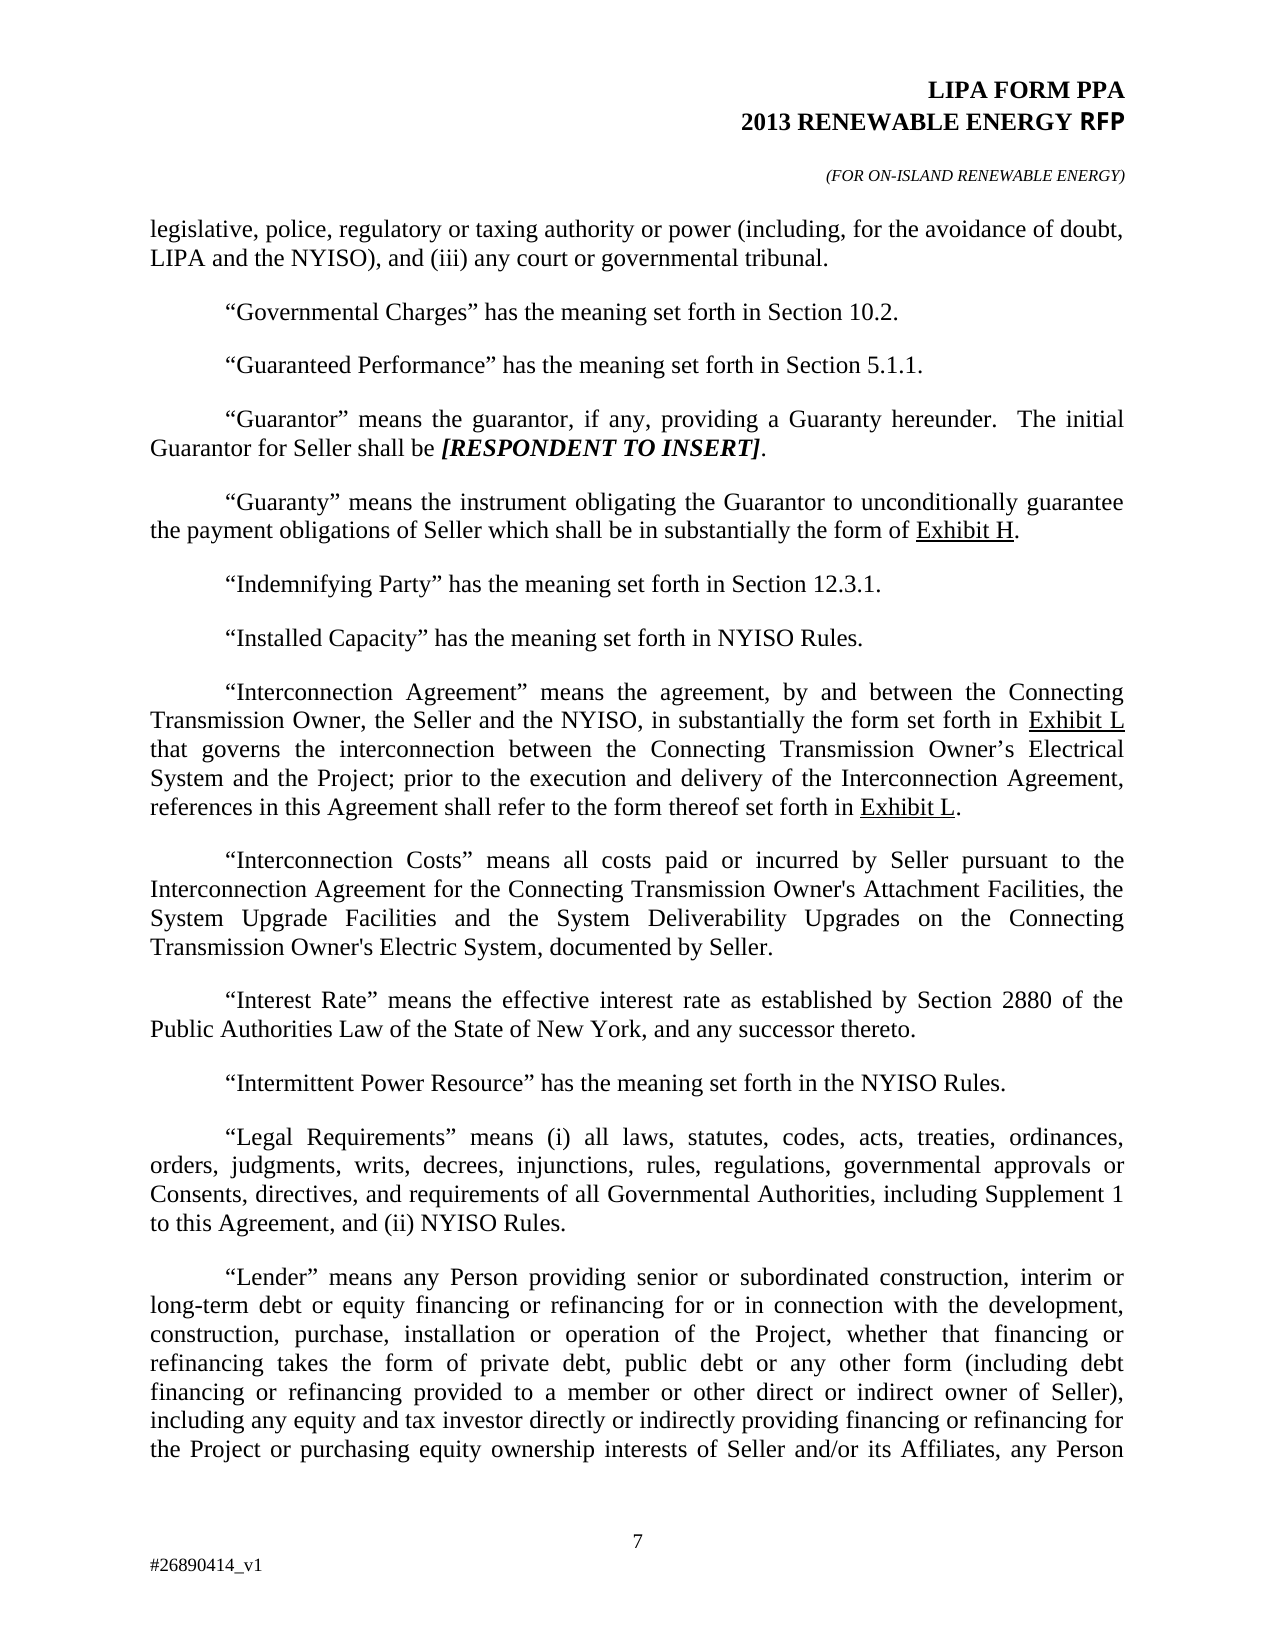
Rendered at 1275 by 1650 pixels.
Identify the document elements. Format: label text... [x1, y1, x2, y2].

text “Interconnection Costs” means all costs paid or incurred by Seller pursuant to the Interconnection Agreement for the Connecting Transmission Owner's Attachment Facilities, the System Upgrade Facilities and the System Deliverability Upgrades on the Connecting Transmission Owner's Electric System, documented by Seller. [150, 845, 1125, 960]
text “Indemnifying Party” has the meaning set forth in Section 12.3.1. [150, 569, 1125, 598]
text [150, 1262, 1125, 1463]
text “Governmental Charges” has the meaning set forth in Section 10.2. [150, 297, 1125, 325]
text “Legal Requirements” means (i) all laws, statutes, codes, acts, treaties, ordinances, orders, judgments, writs, decrees, injunctions, rules, regulations, governmental approvals or Consents, directives, and requirements of all Governmental Authorities, including Supplement 1 to this Agreement, and (ii) NYISO Rules. [150, 1122, 1125, 1237]
text “Guaranteed Performance” has the meaning set forth in Section 5.1.1. [150, 350, 1125, 379]
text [150, 214, 1125, 272]
text “Interconnection Agreement” means the agreement, by and between the Connecting Transmission Owner, the Seller and the NYISO, in substantially the form set forth in Exhibit L that governs the interconnection between the Connecting Transmission Owner’s Electrical System and the Project; prior to the execution and delivery of the Interconnection Agreement, references in this Agreement shall refer to the form thereof set forth in Exhibit L. [150, 677, 1125, 820]
text “Guaranty” means the instrument obligating the Guarantor to unconditionally guarantee the payment obligations of Seller which shall be in substantially the form of Exhibit H. [150, 487, 1125, 544]
text “Guarantor” means the guarantor, if any, providing a Guaranty hereunder. The initial Guarantor for Seller shall be [RESPONDENT TO INSERT]. [150, 404, 1125, 462]
text “Interest Rate” means the effective interest rate as established by Section 2880 of the Public Authorities Law of the State of New York, and any successor thereto. [150, 985, 1125, 1043]
text “Installed Capacity” has the meaning set forth in NYISO Rules. [150, 623, 1125, 652]
text “Intermittent Power Resource” has the meaning set forth in the NYISO Rules. [150, 1068, 1125, 1097]
